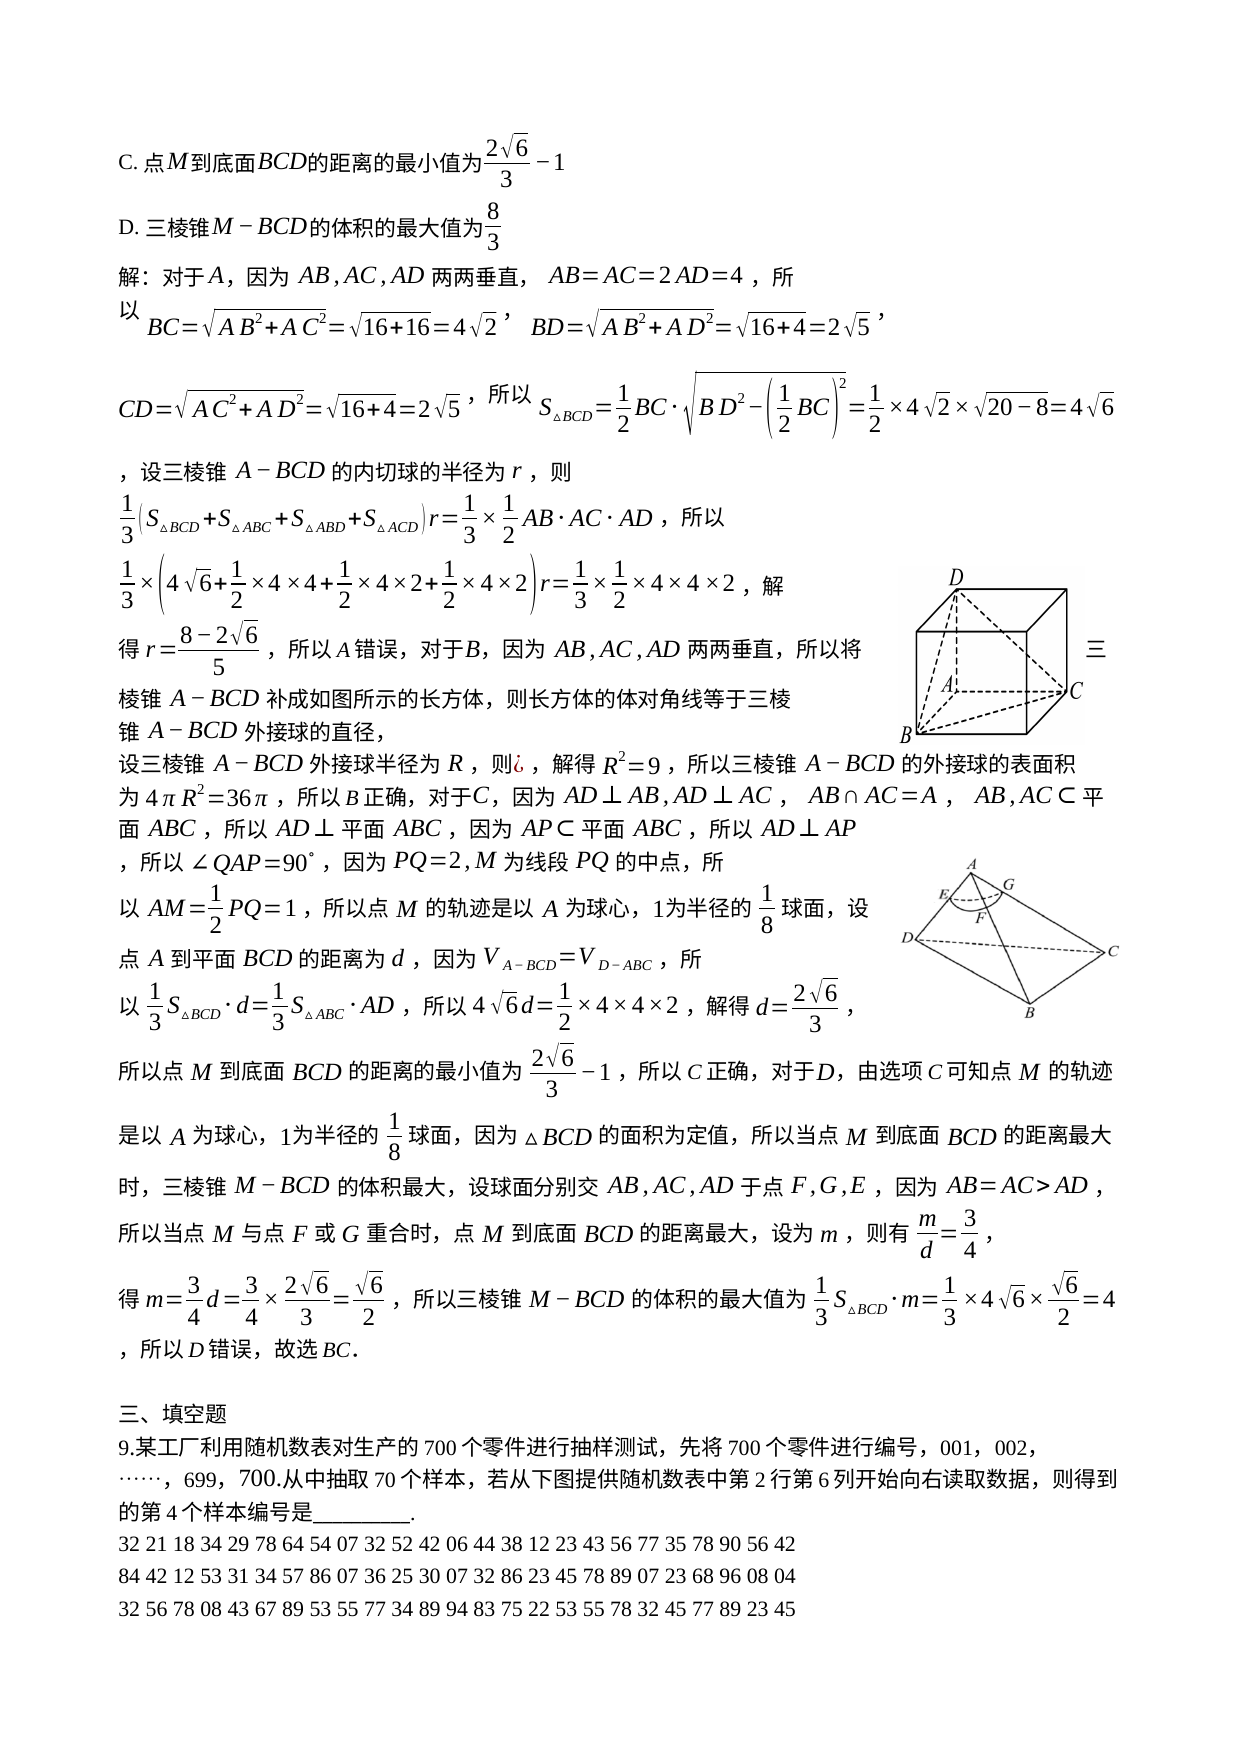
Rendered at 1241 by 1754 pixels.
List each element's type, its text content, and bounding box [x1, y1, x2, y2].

text 9.某工厂利用随机数表对生产的700个零件进行抽样测试，先将700个零件进行编号，001，002，⋯⋯，699，从中抽取70个样本，若从下图提供随机数表中第2行第6列开始向右读取数据，则得到的第4个样本编号是__________. 32 21 18 34 29 78 64 54 07 32 52 42 06 44 38 12 23 43 56 77 35 78 90 56 42 84 42 12 53 31 34 57 86 07 36 25 30 07 32 86 23 45 78 89 07 23 68 96 08 04 32 56 78 08 43 67 89 53 55 77 34 89 94 83 75 22 53 55 78 32 45 77 89 23 45 [118, 1429, 1122, 1624]
picture [897, 566, 1085, 745]
text 设三棱锥 外接球半径为 ，则 ，解得 ，所以三棱锥 的外接球的表面积为 ，所以B正确，对于，因为 ， ， 平面 ，所以 平面 ，因为 平面 ，所以 ，所以 ，因为 为线段 的中点，所以 ，所以点 的轨迹是以 为球心，为半径的 球面，设点 到平面 的距离为 ，因为 ，所以 ，所以 ，解得 ，所以点 到底面 的距离的最小值为 ，所以C正确，对于，由选项C可知点 的轨迹是以 为球心，为半径的 球面，因为 的面积为定值，所以当点 到底面 的距离最大时，三棱锥 的体积最大，设球面分别交 于点 ，因为 ，所以当点 与点 或 重合时，点 到底面 的距离最大，设为 ，则有 ，得 ，所以三棱锥 的体积的最大值为 ，所以D错误，故选BC． [118, 747, 1122, 1364]
picture [898, 844, 1127, 1029]
text ，所以 ，解得 ，所以A错误，对于，因为 两两垂直，所以将三棱锥 补成如图所示的长方体，则长方体的体对角线等于三棱锥 外接球的直径， [118, 487, 1122, 747]
text 解：对于，因为 两两垂直， ，所以 ， ， ，所以 ，设三棱锥 的内切球的半径为 ，则 [118, 259, 1122, 487]
text 三、填空题 [118, 1397, 1122, 1429]
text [118, 129, 1122, 259]
